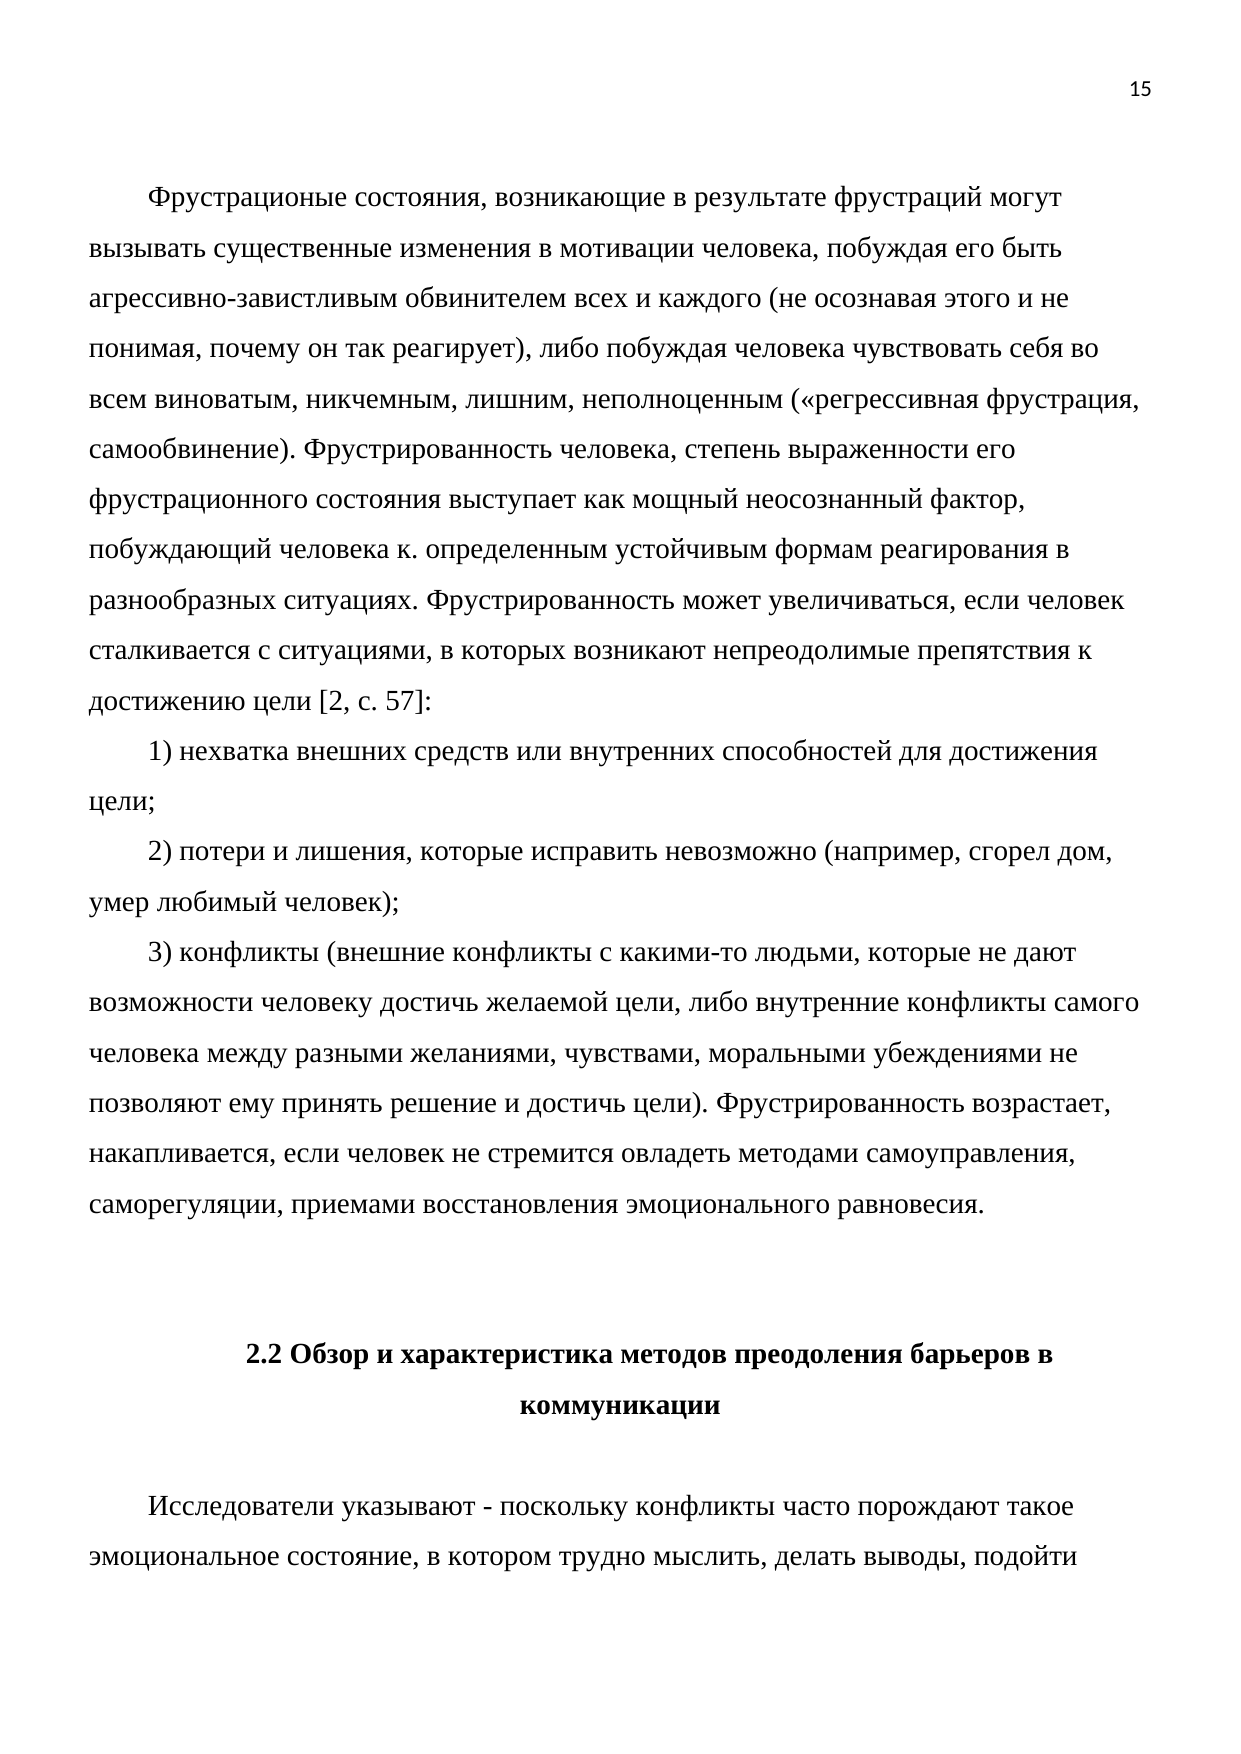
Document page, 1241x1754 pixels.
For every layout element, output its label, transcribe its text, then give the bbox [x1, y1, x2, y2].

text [89, 1488, 1152, 1571]
text 3) конфликты (внешние конфликты с какими-то людьми, которые не дают возможности человеку достичь желаемой цели, либо внутренние конфликты самого человека между разными желаниями, чувствами, моральными убеждениями не позволяют ему принять решение и достичь цели). Фрустрированность возрастает, накапливается, если человек не стремится овладеть методами самоуправления, саморегуляции, приемами восстановления эмоционального равновесия. [89, 934, 1152, 1219]
text Фрустрационые состояния, возникающие в результате фрустраций могут вызывать существенные изменения в мотивации человека, побуждая его быть агрессивно-завистливым обвинителем всех и каждого (не осознавая этого и не понимая, почему он так реагирует), либо побуждая человека чувствовать себя во всем виноватым, никчемным, лишним, неполноценным («регрессивная фрустрация, самообвинение). Фрустрированность человека, степень выраженности его фрустрационного состояния выступает как мощный неосознанный фактор, побуждающий человека к. определенным устойчивым формам реагирования в разнообразных ситуациях. Фрустрированность может увеличиваться, если человек сталкивается с ситуациями, в которых возникают непреодолимые препятствия к достижению цели [2, с. 57]: [89, 179, 1152, 716]
text 1) нехватка внешних средств или внутренних способностей для достижения цели; [89, 733, 1152, 817]
text 2.2 Обзор и характеристика методов преодоления барьеров в коммуникации [89, 1337, 1152, 1421]
text 2) потери и лишения, которые исправить невозможно (например, сгорел дом, умер любимый человек); [89, 833, 1152, 917]
